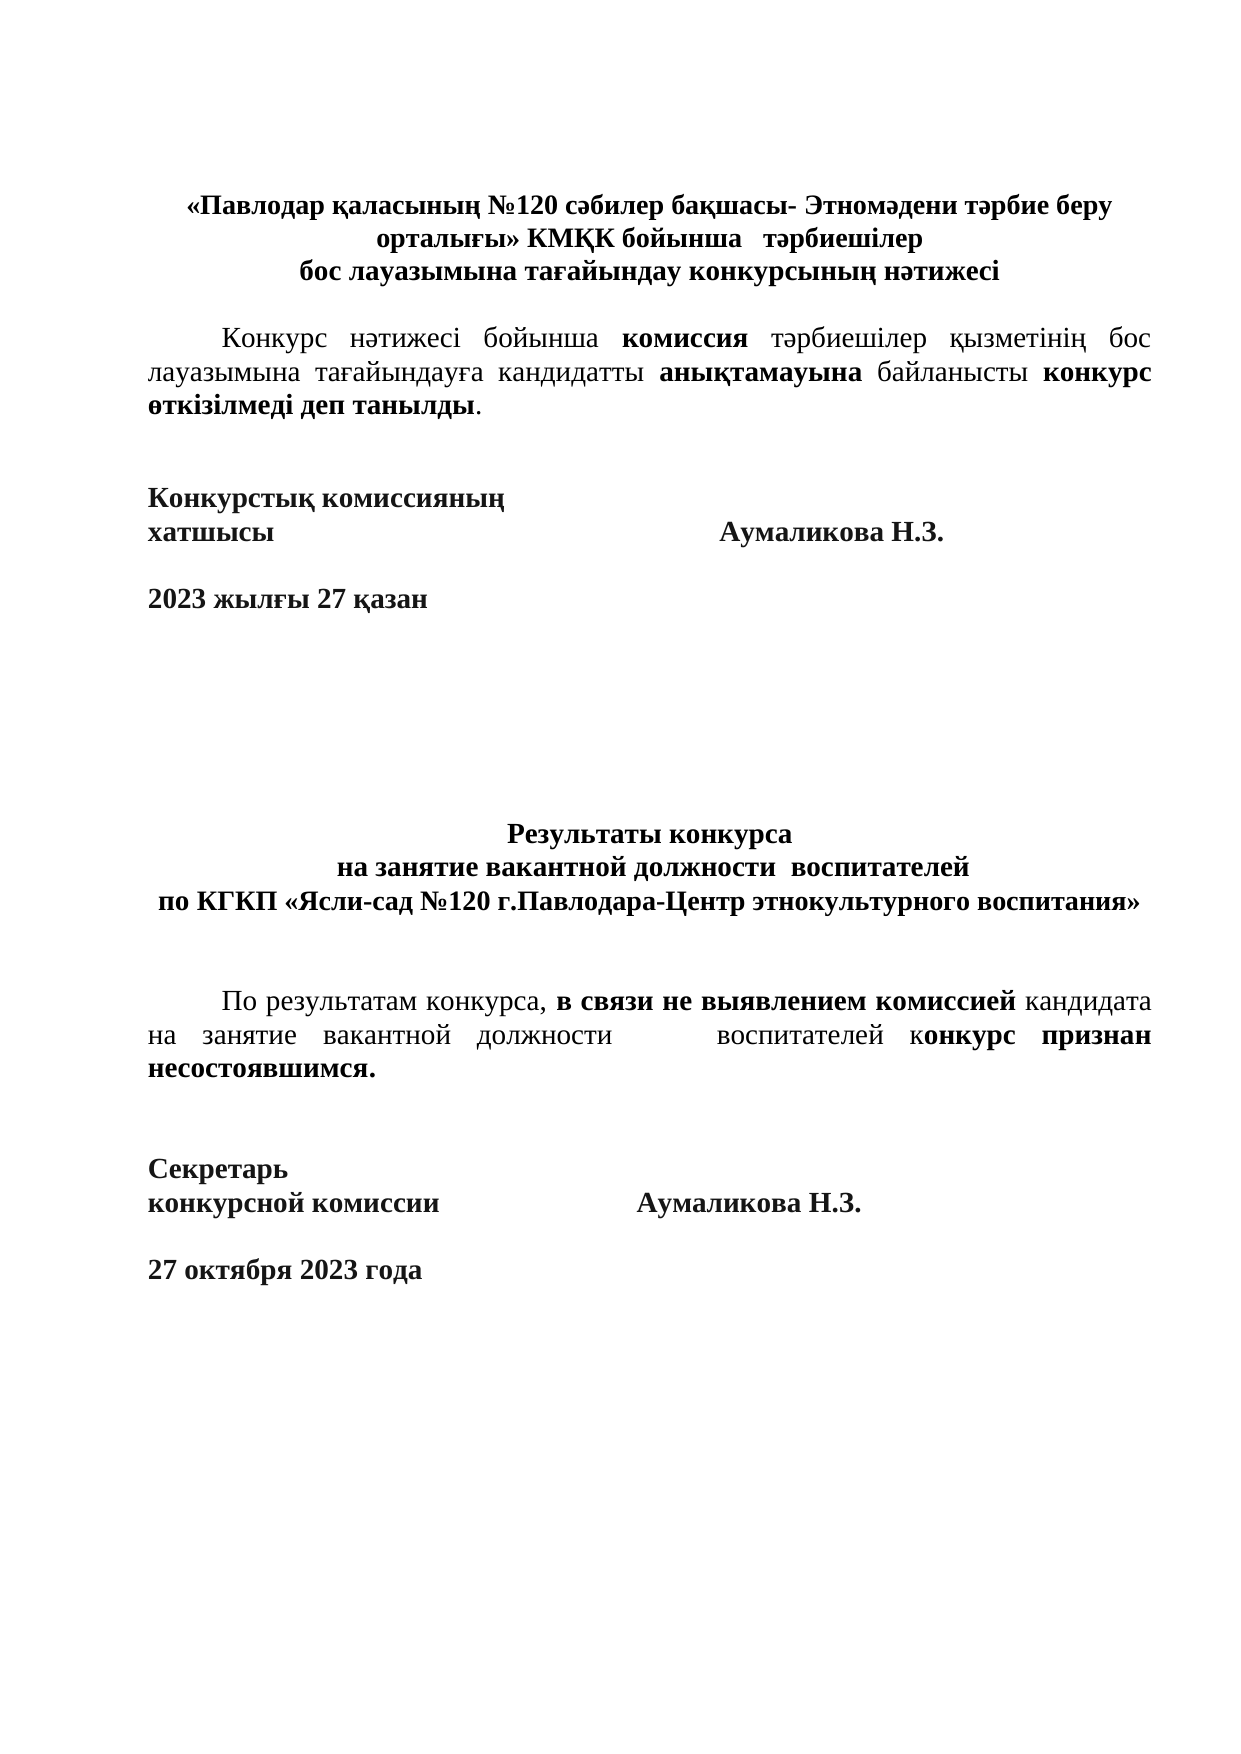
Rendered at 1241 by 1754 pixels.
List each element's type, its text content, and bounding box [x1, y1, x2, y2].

text хатшысы Аумаликова Н.З. [148, 514, 1152, 547]
text Конкурстық комиссияның [148, 480, 1152, 514]
text 2023 жылғы 27 қазан [148, 581, 1152, 614]
text конкурсной комиссии Аумаликова Н.З. [148, 1185, 1152, 1218]
text Результаты конкурса [148, 816, 1152, 849]
text Конкурс нәтижесі бойынша комиссия тәрбиешілер қызметінің бос лауазымына тағайындауға кандидатты анықтамауына байланысты конкурс өткізілмеді деп танылды. [148, 320, 1152, 421]
text По результатам конкурса, в связи не выявлением комиссией кандидата на занятие вакантной должности воспитателей конкурс признан несостоявшимся. [148, 983, 1152, 1084]
text на занятие вакантной должности воспитателей [103, 849, 1152, 883]
text Секретарь [148, 1151, 1152, 1185]
text бос лауазымына тағайындау конкурсының нәтижесі [148, 253, 1152, 287]
text 27 октября 2023 года [148, 1252, 1152, 1285]
text «Павлодар қаласының №120 сәбилер бақшасы- Этномәдени тәрбие беру орталығы» КМҚК бойынша тәрбиешілер [148, 188, 1152, 253]
text по КГКП «Ясли-сад №120 г.Павлодара-Центр этнокультурного воспитания» [148, 883, 1152, 916]
